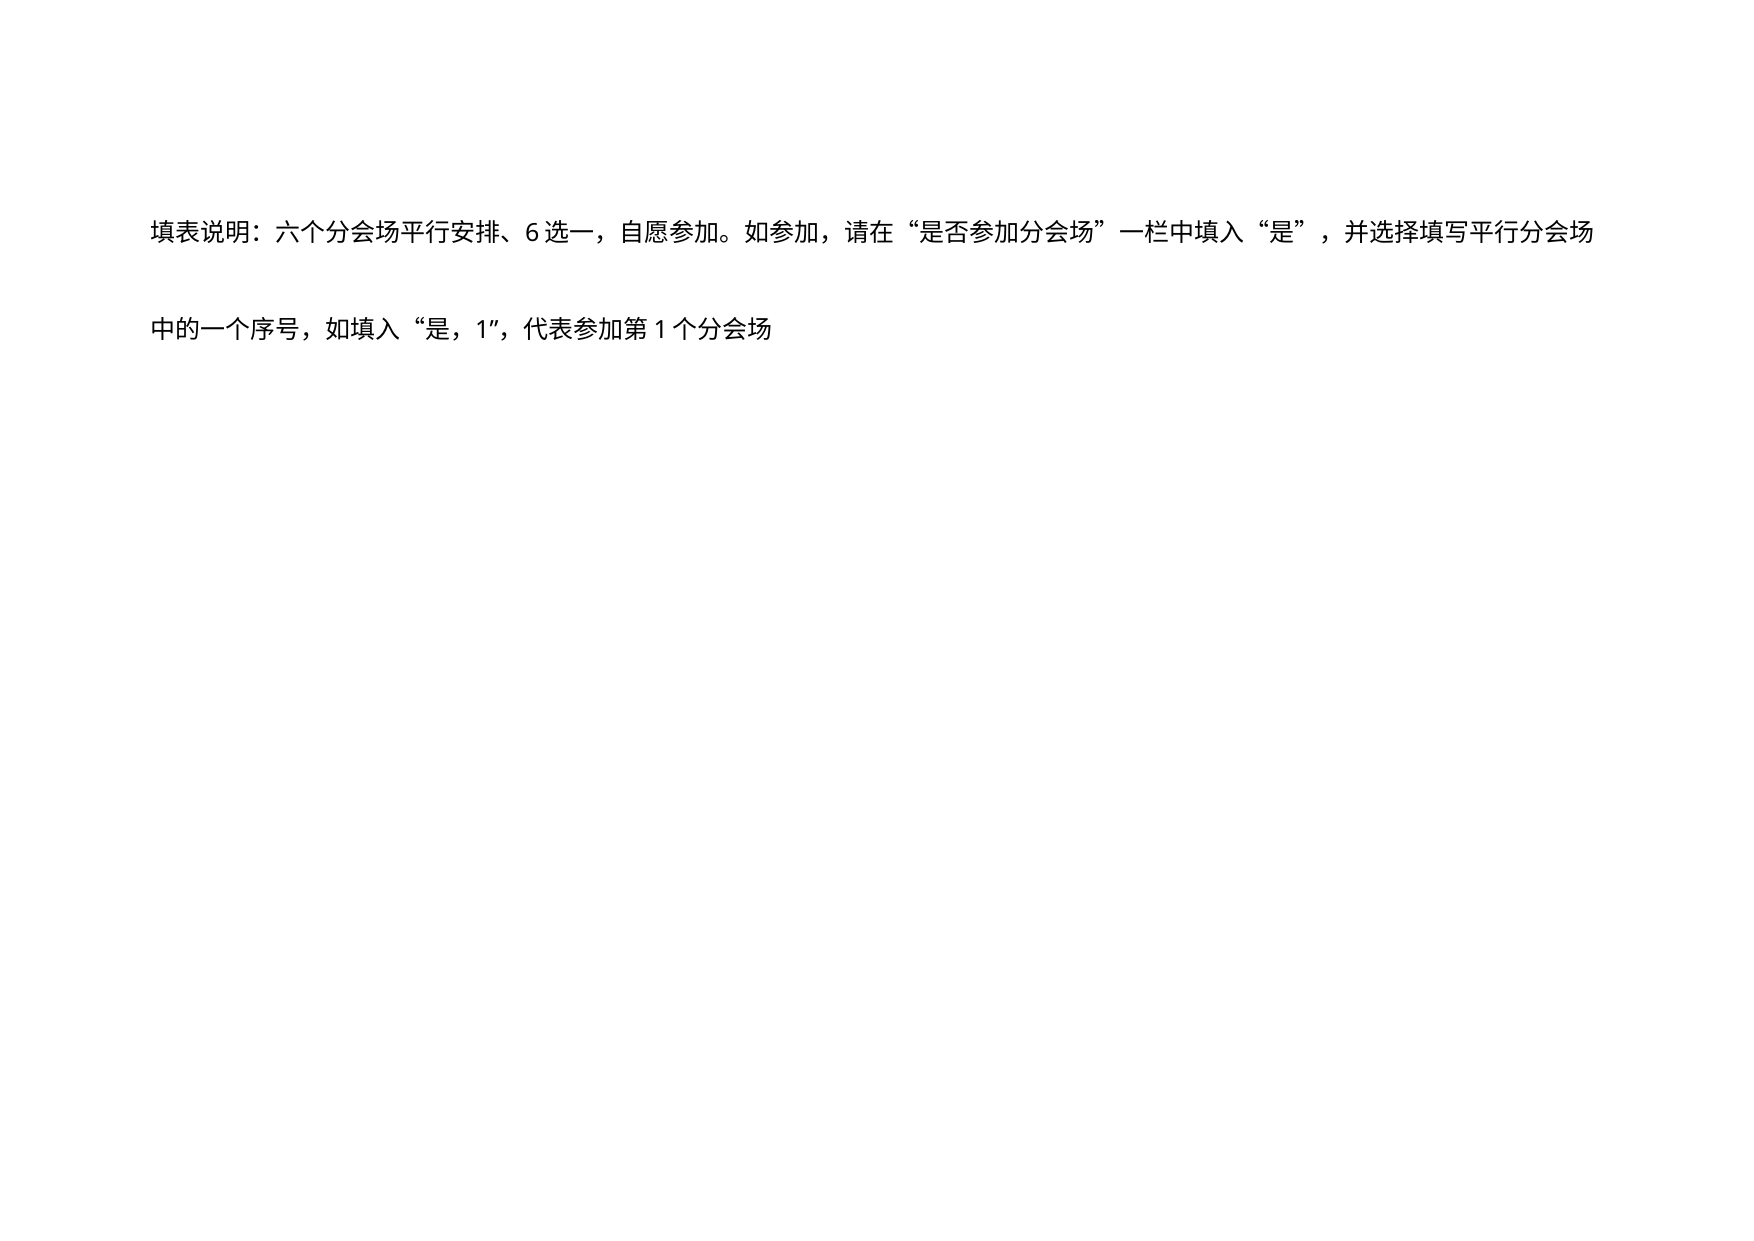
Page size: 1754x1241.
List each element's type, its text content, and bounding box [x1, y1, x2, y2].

title 填表说明：六个分会场平行安排、6选一，自愿参加。如参加，请在“是否参加分会场”一栏中填入“是”，并选择填写平行分会场中的一个序号，如填入“是，1”，代表参加第1个分会场 [150, 198, 1604, 360]
